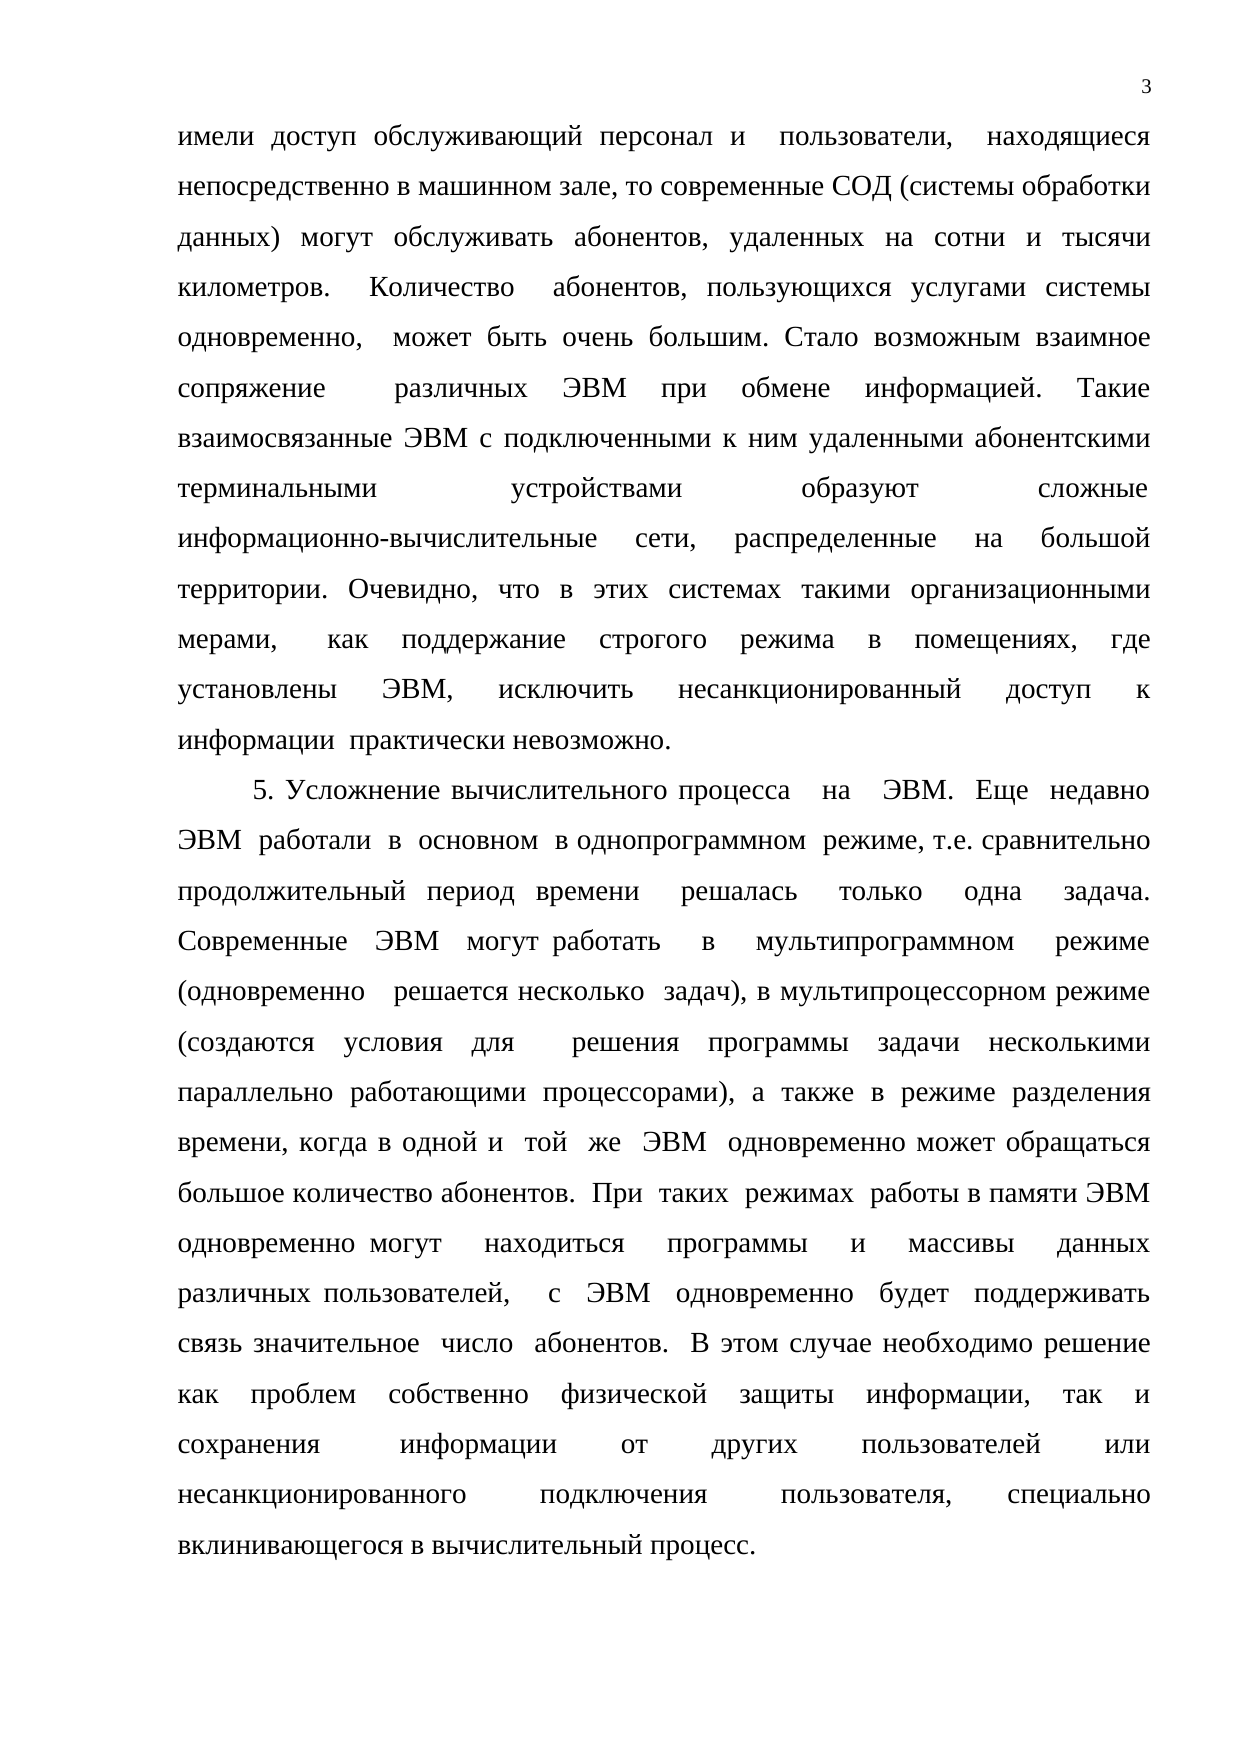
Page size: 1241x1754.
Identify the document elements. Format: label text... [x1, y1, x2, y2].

text 5. Усложнение вычислительного процесса на ЭВМ. Еще недавно ЭВМ работали в основном в однопрограммном режиме, т.е. сравнительно продолжительный период времени решалась только одна задача. Современные ЭВМ могут работать в мультипрограммном режиме (одновременно решается несколько задач), в мультипроцессорном режиме (создаются условия для решения программы задачи несколькими параллельно работающими процессорами), а также в режиме разделения времени, когда в одной и той же ЭВМ одновременно может обращаться большое количество абонентов. При таких режимах работы в памяти ЭВМ одновременно могут находиться программы и массивы данных различных пользователей, с ЭВМ одновременно будет поддерживать связь значительное число абонентов. В этом случае необходимо решение как проблем собственно физической защиты информации, так и сохранения информации от других пользователей или несанкционированного подключения пользователя, специально вклинивающегося в вычислительный процесс. [177, 772, 1152, 1560]
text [177, 118, 1152, 755]
